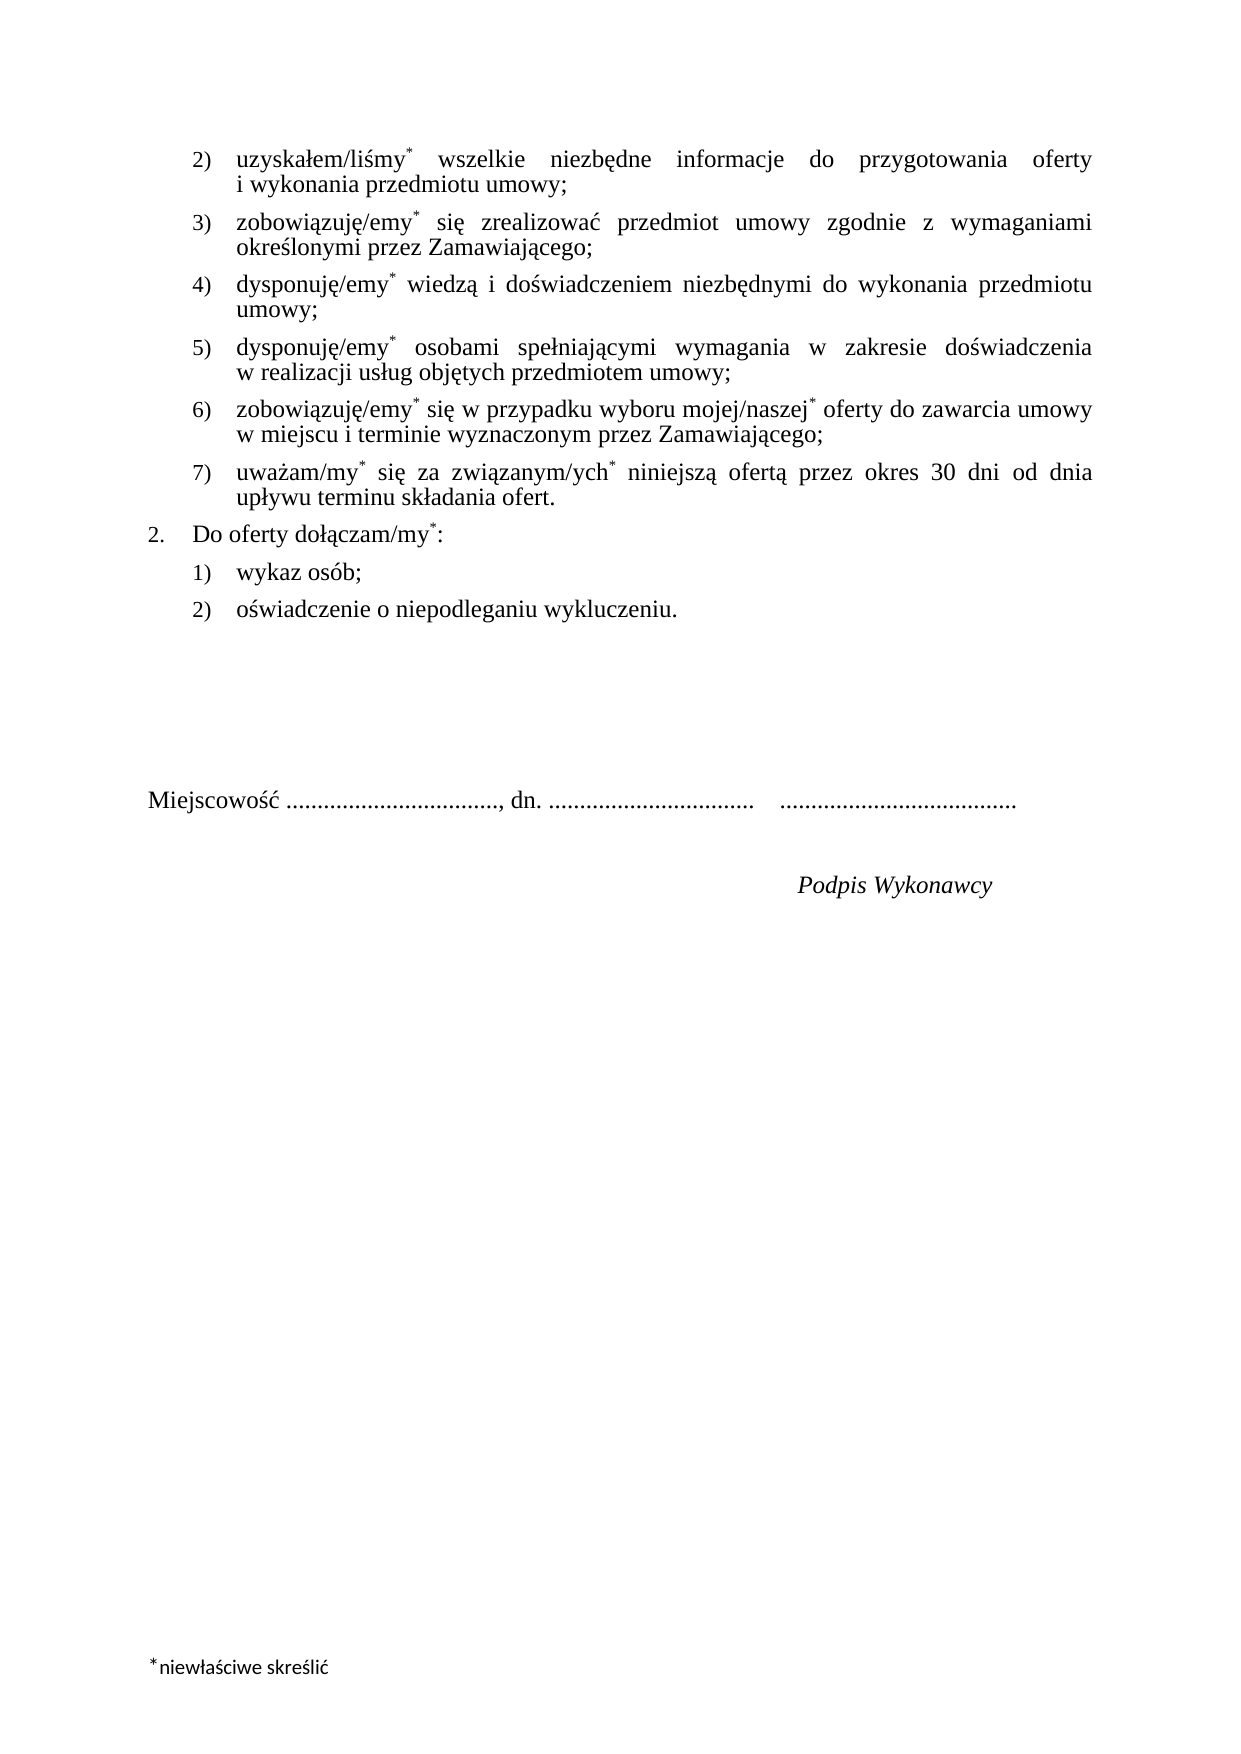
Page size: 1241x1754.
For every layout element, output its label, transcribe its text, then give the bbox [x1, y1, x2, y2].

list uważam/my* się za związanym/ych* niniejszą ofertą przez okres 30 dni od dnia upływu terminu składania ofert. [192, 460, 1093, 510]
list zobowiązuję/emy* się zrealizować przedmiot umowy zgodnie z wymaganiami określonymi przez Zamawiającego; [192, 210, 1093, 260]
list oświadczenie o niepodleganiu wykluczeniu. [192, 598, 1093, 623]
list zobowiązuję/emy* się w przypadku wyboru mojej/naszej* oferty do zawarcia umowy w miejscu i terminie wyznaczonym przez Zamawiającego; [192, 398, 1093, 448]
list dysponuję/emy* osobami spełniającymi wymagania w zakresie doświadczenia w realizacji usług objętych przedmiotem umowy; [192, 335, 1093, 385]
text Podpis Wykonawcy [148, 843, 1196, 899]
list wykaz osób; [192, 560, 1093, 585]
list dysponuję/emy* wiedzą i doświadczeniem niezbędnymi do wykonania przedmiotu umowy; [192, 273, 1093, 323]
list uzyskałem/liśmy* wszelkie niezbędne informacje do przygotowania oferty i wykonania przedmiotu umowy; [192, 148, 1093, 198]
text Miejscowość .................................., dn. ................................. ...................................... [148, 785, 1093, 814]
list Do oferty dołączam/my*: [148, 523, 1093, 548]
